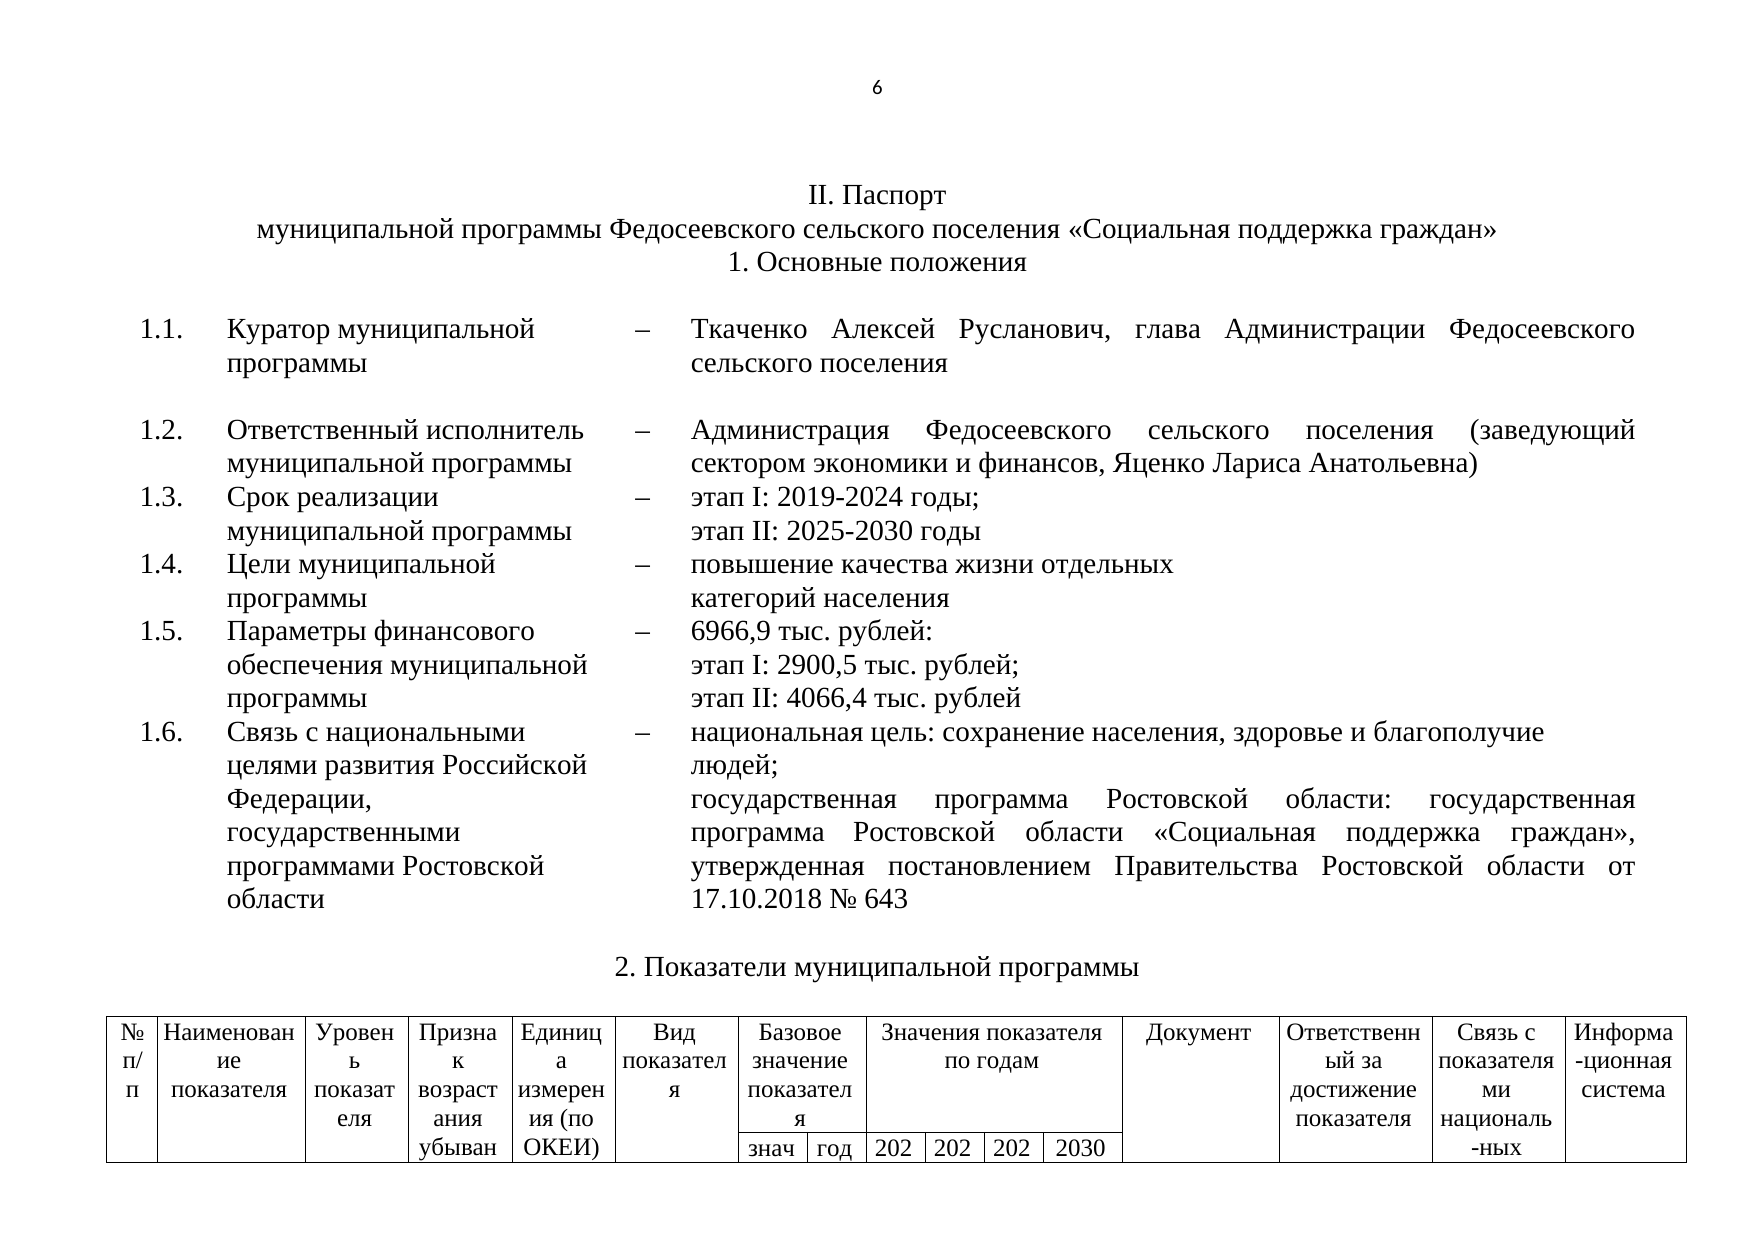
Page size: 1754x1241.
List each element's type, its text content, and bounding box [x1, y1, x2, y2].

table_header Единица измерения (по ОКЕИ) [513, 1017, 615, 1162]
table_cell 1.5. [107, 613, 215, 714]
table_header Куратор муниципальной программы [215, 311, 605, 412]
table_cell значе-ние [739, 1133, 807, 1162]
table_cell Администрация Федосеевского сельского поселения (заведующий сектором экономики и финансов, Яценко Лариса Анатольевна) [679, 412, 1647, 479]
text муниципальной программы Федосеевского сельского поселения «Социальная поддержка граждан» [118, 211, 1636, 244]
table_cell 2027 [985, 1133, 1043, 1162]
text 2. Показатели муниципальной программы [118, 949, 1636, 982]
table_cell Параметры финансового обеспечения муниципальной программы [215, 613, 605, 714]
text II. Паспорт [118, 177, 1636, 211]
table_cell национальная цель: сохранение населения, здоровье и благополучие людей; государственная программа Ростовской области: государственная программа Ростовской области «Социальная поддержка граждан», утвержденная постановлением Правительства Ростовской области от 17.10.2018 № 643 [679, 714, 1647, 915]
table_cell 1.3. [107, 479, 215, 546]
table_header 1.1. [107, 311, 215, 412]
table_header Уровень показателя [306, 1017, 408, 1162]
table_cell 1.4. [107, 546, 215, 613]
table_cell 1.6. [107, 714, 215, 915]
table_cell – [605, 546, 679, 613]
table_cell год [808, 1133, 866, 1162]
table_header Базовое значение показателя [739, 1017, 866, 1132]
table_cell Ответственный исполнитель муниципальной программы [215, 412, 605, 479]
table_cell – [605, 479, 679, 546]
table_header Значения показателя по годам [867, 1017, 1122, 1132]
table_cell – [605, 613, 679, 714]
table_cell 1.2. [107, 412, 215, 479]
table_header Признак возрастания убывания [409, 1017, 512, 1162]
table_cell – [605, 714, 679, 915]
table_header Информа-ционная система [1566, 1017, 1686, 1162]
table_cell 6966,9 тыс. рублей: этап I: 2900,5 тыс. рублей; этап II: 4066,4 тыс. рублей [679, 613, 1647, 714]
table_cell Связь с национальными целями развития Российской Федерации, государственными программами Ростовской области [215, 714, 605, 915]
table_header Ткаченко Алексей Русланович, глава Администрации Федосеевского сельского поселения [679, 311, 1647, 412]
table_cell Срок реализации муниципальной программы [215, 479, 605, 546]
table_cell – [605, 412, 679, 479]
table_header Документ [1123, 1017, 1279, 1162]
table_cell 2030 (справочно) [1044, 1133, 1122, 1162]
table_header – [605, 311, 679, 412]
table_header Ответственный за достижение показателя [1280, 1017, 1432, 1162]
table_header № п/п [107, 1017, 157, 1162]
table_cell Цели муниципальной программы [215, 546, 605, 613]
table_cell повышение качества жизни отдельных категорий населения [679, 546, 1647, 613]
table_cell 2025 [867, 1133, 925, 1162]
table_header Вид показателя [616, 1017, 738, 1162]
table_cell 2026 [926, 1133, 984, 1162]
text 1. Основные положения [118, 244, 1636, 278]
table_header Наименование показателя [158, 1017, 305, 1162]
table_header Связь с показателями националь-ных целей [1433, 1017, 1565, 1162]
table_cell этап I: 2019-2024 годы; этап II: 2025-2030 годы [679, 479, 1647, 546]
